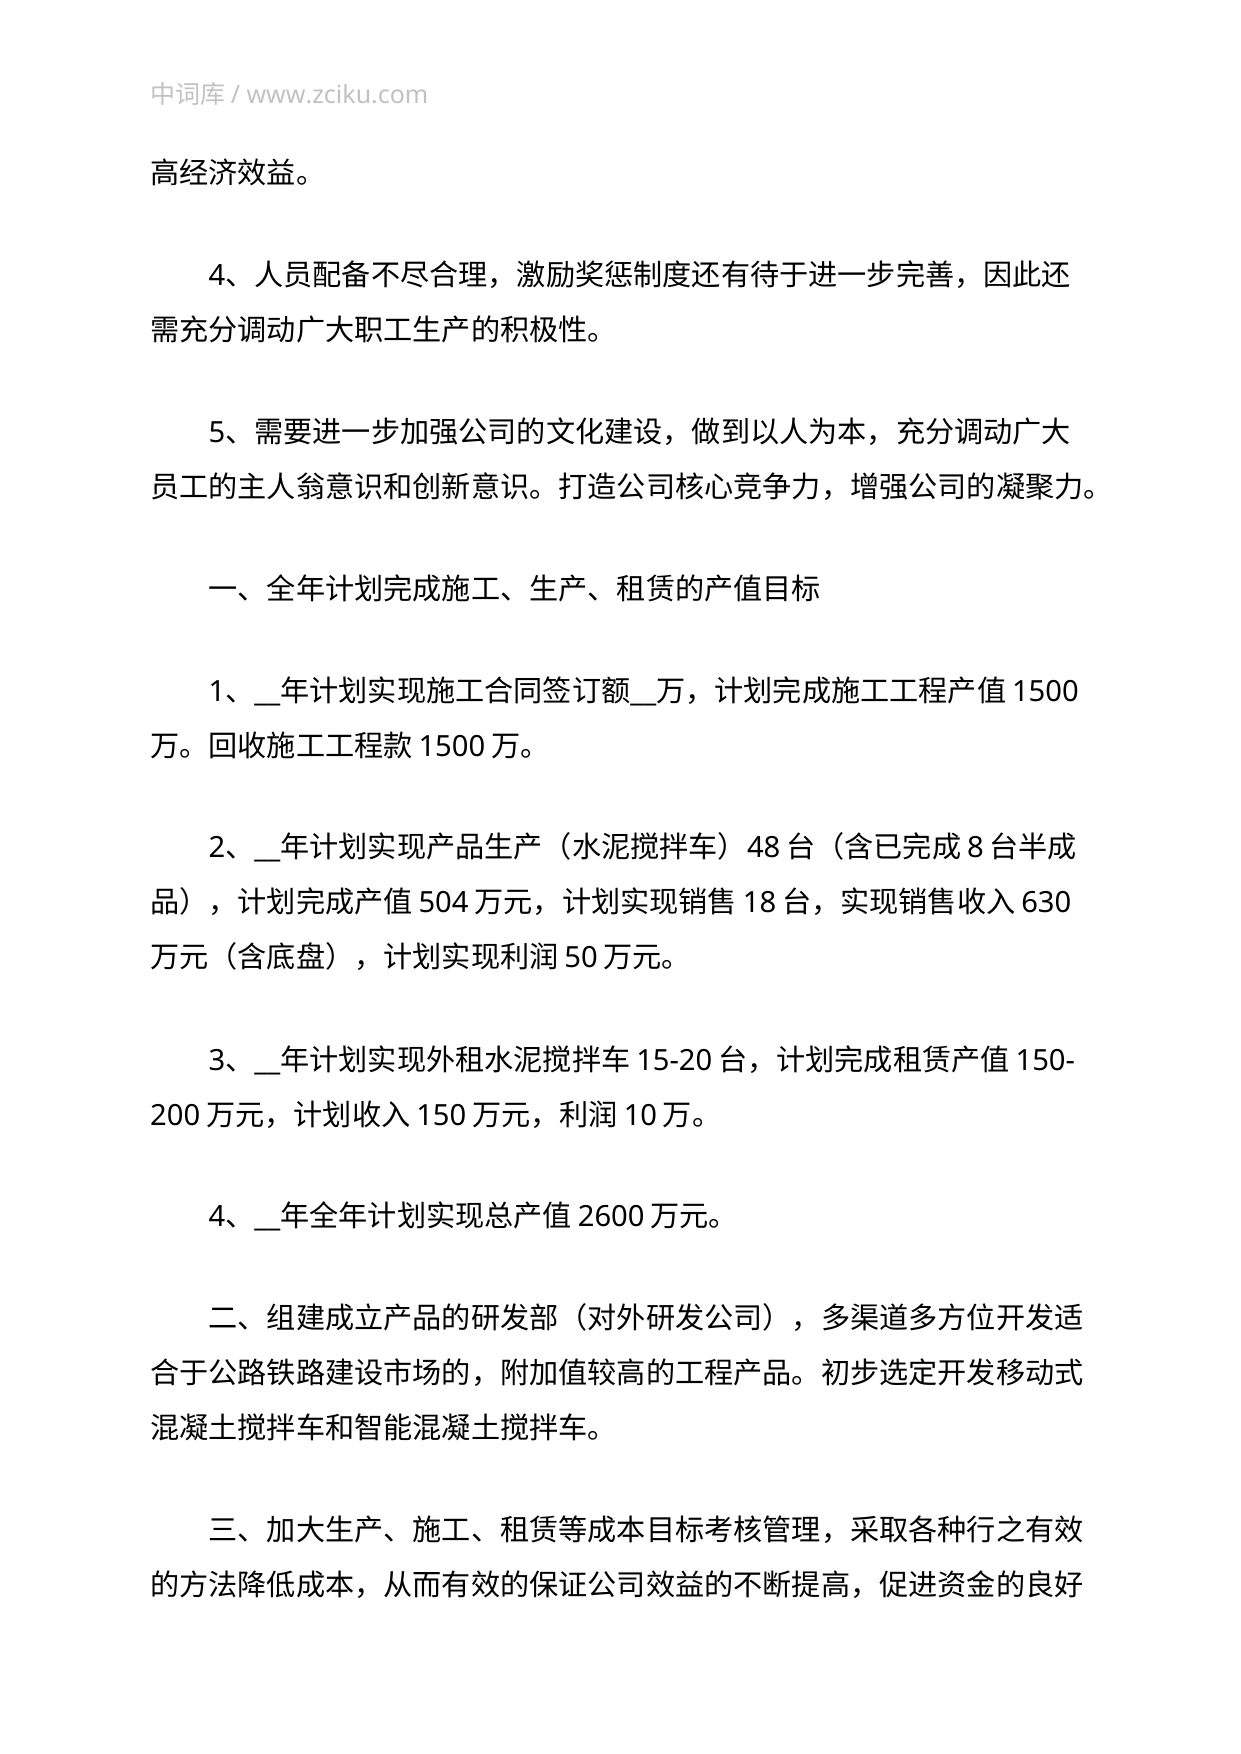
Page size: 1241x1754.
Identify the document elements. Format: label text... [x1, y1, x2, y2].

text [150, 150, 1090, 192]
text 2、__年计划实现产品生产（水泥搅拌车）48台（含已完成8台半成品），计划完成产值504万元，计划实现销售18台，实现销售收入630万元（含底盘），计划实现利润50万元。 [150, 824, 1090, 976]
text 一、全年计划完成施工、生产、租赁的产值目标 [150, 565, 1090, 608]
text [150, 1507, 1090, 1604]
text 4、人员配备不尽合理，激励奖惩制度还有待于进一步完善，因此还需充分调动广大职工生产的积极性。 [150, 252, 1090, 349]
text 3、__年计划实现外租水泥搅拌车15-20台，计划完成租赁产值150-200万元，计划收入150万元，利润10万。 [150, 1036, 1090, 1133]
text 1、__年计划实现施工合同签订额__万，计划完成施工工程产值1500万。回收施工工程款1500万。 [150, 667, 1090, 764]
text 5、需要进一步加强公司的文化建设，做到以人为本，充分调动广大员工的主人翁意识和创新意识。打造公司核心竞争力，增强公司的凝聚力。 [150, 408, 1090, 506]
text 4、__年全年计划实现总产值2600万元。 [150, 1193, 1090, 1235]
text 二、组建成立产品的研发部（对外研发公司），多渠道多方位开发适合于公路铁路建设市场的，附加值较高的工程产品。初步选定开发移动式混凝土搅拌车和智能混凝土搅拌车。 [150, 1295, 1090, 1447]
